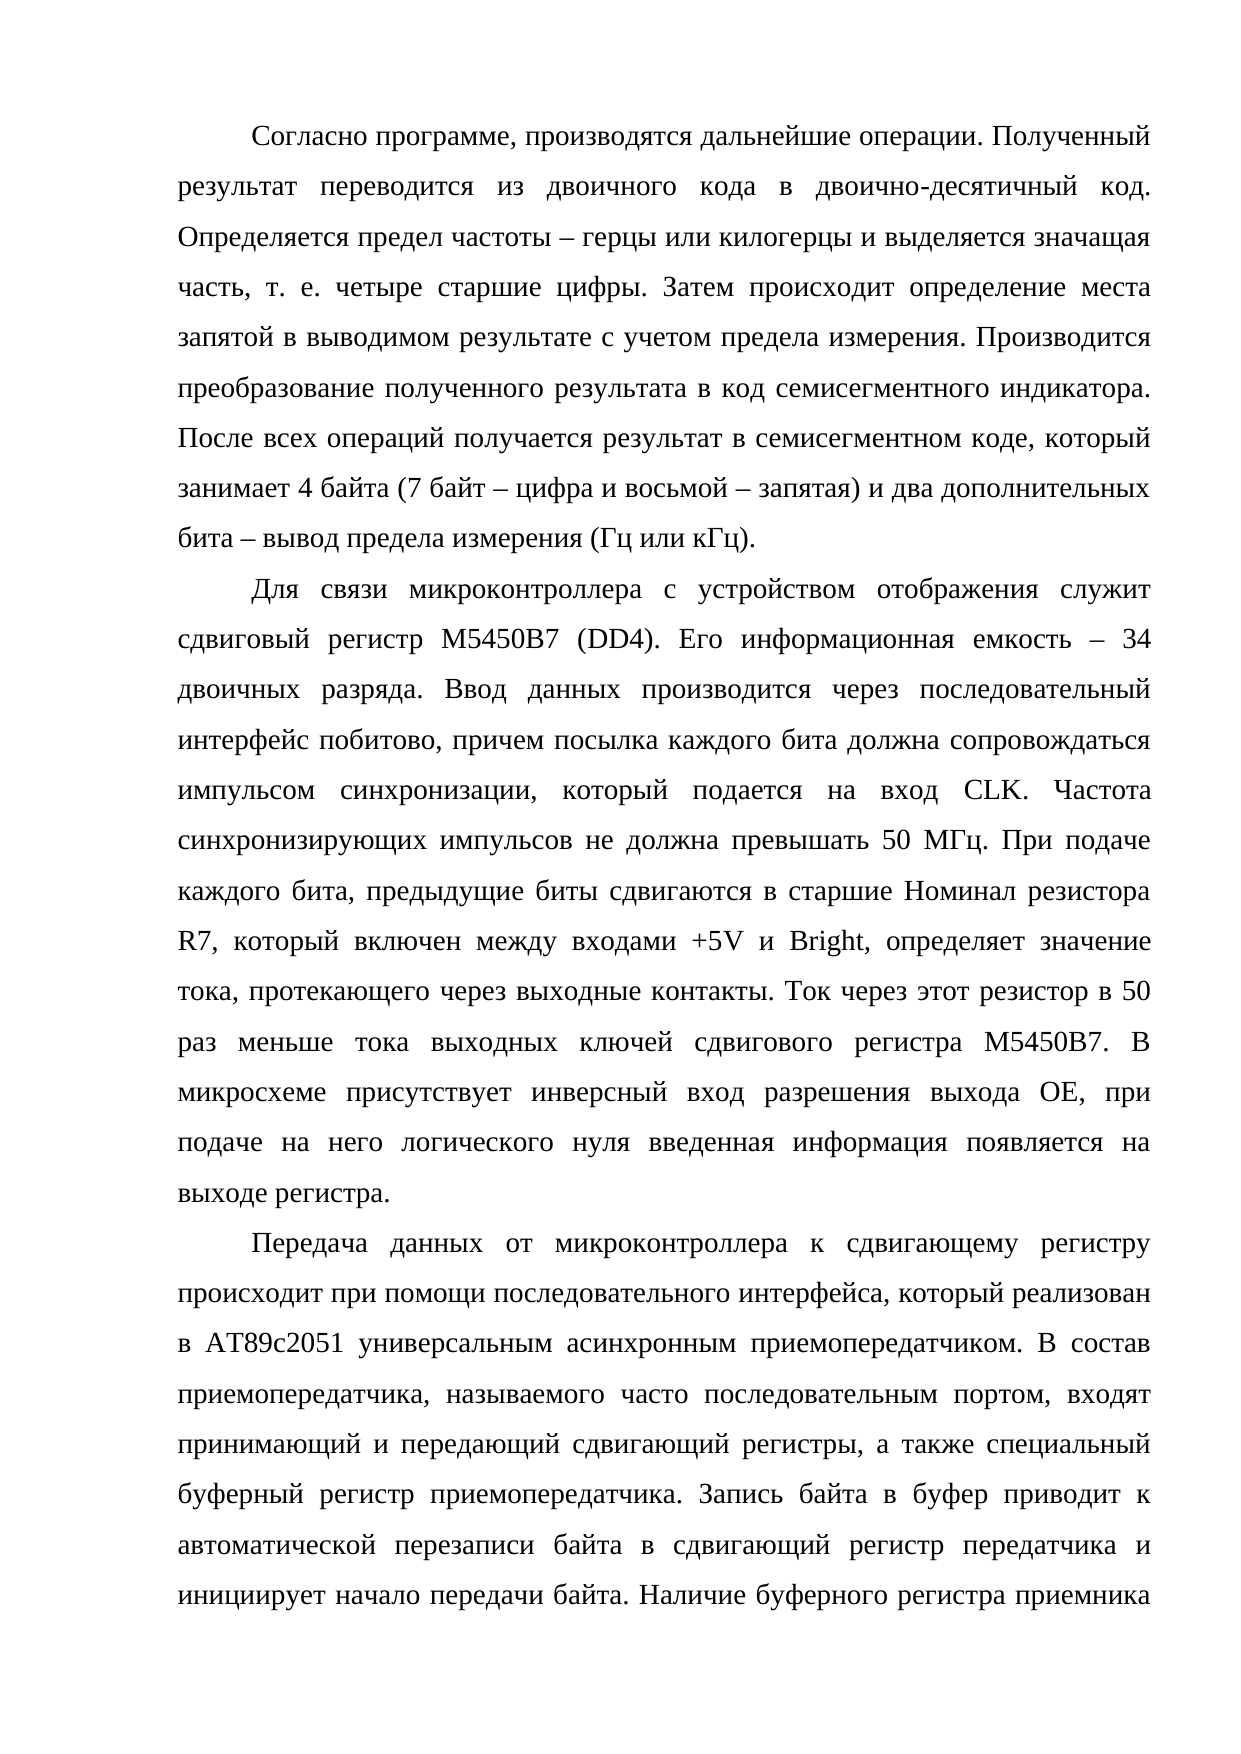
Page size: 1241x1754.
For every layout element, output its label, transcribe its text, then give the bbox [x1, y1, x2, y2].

text Для связи микроконтроллера с устройством отображения служит сдвиговый регистр М5450В7 (DD4). Его информационная емкость – 34 двоичных разряда. Ввод данных производится через последовательный интерфейс побитово, причем посылка каждого бита должна сопровождаться импульсом синхронизации, который подается на вход CLK. Частота синхронизирующих импульсов не должна превышать 50 МГц. При подаче каждого бита, предыдущие биты сдвигаются в старшие Номинал резистора R7, который включен между входами +5V и Bright, определяет значение тока, протекающего через выходные контакты. Ток через этот резистор в 50 раз меньше тока выходных ключей сдвигового регистра М5450В7. В микросхеме присутствует инверсный вход разрешения выхода ОЕ, при подаче на него логического нуля введенная информация появляется на выходе регистра. [177, 571, 1152, 1208]
text Согласно программе, производятся дальнейшие операции. Полученный результат переводится из двоичного кода в двоично-десятичный код. Определяется предел частоты – герцы или килогерцы и выделяется значащая часть, т. е. четыре старшие цифры. Затем происходит определение места запятой в выводимом результате с учетом предела измерения. Производится преобразование полученного результата в код семисегментного индикатора. После всех операций получается результат в семисегментном коде, который занимает 4 байта (7 байт – цифра и восьмой – запятая) и два дополнительных бита – вывод предела измерения (Гц или кГц). [177, 118, 1152, 554]
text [177, 1225, 1152, 1611]
